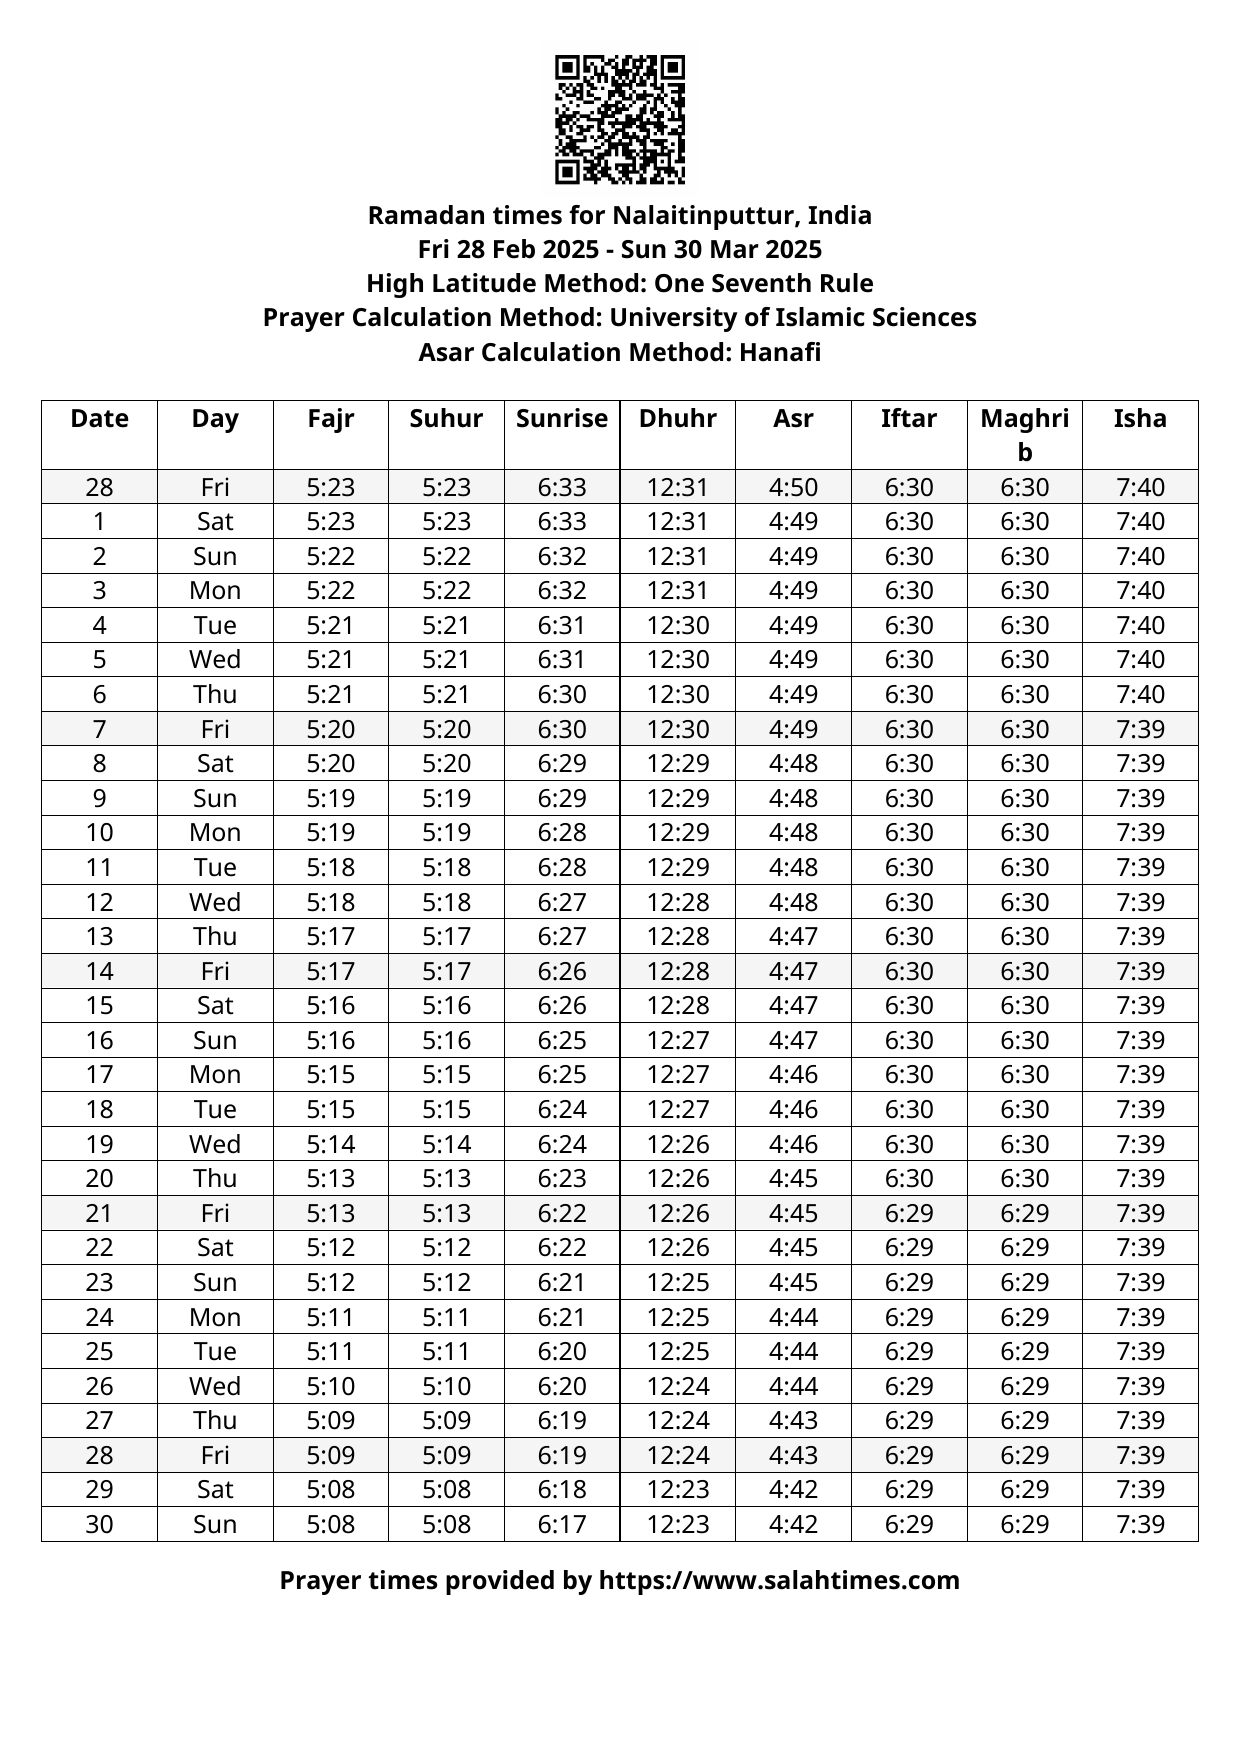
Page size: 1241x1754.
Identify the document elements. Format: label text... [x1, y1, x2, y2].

table_cell 4:42 [736, 1507, 851, 1541]
table_cell 5:19 [274, 781, 388, 814]
table_cell 5:17 [389, 954, 504, 987]
table_cell 6:30 [852, 850, 967, 884]
table_cell Mon [158, 1300, 273, 1333]
table_cell 6:19 [505, 1438, 619, 1472]
table_header Fajr [274, 401, 388, 469]
table_cell 5:11 [274, 1334, 388, 1368]
table_cell Sat [158, 504, 273, 538]
table_cell 5:23 [274, 504, 388, 538]
table_cell 4:44 [736, 1334, 851, 1368]
table_cell 4:49 [736, 608, 851, 642]
table_cell 6:29 [968, 1404, 1082, 1437]
table_cell 12:29 [621, 850, 735, 884]
table_cell 12:31 [621, 504, 735, 538]
table_cell 5:15 [274, 1058, 388, 1091]
table_cell 5:19 [389, 781, 504, 814]
table_cell 6:24 [505, 1092, 619, 1126]
table_cell 6:29 [852, 1507, 967, 1541]
table_cell 7:39 [1083, 1300, 1198, 1333]
table_cell 6:29 [968, 1473, 1082, 1506]
table_cell 4:49 [736, 504, 851, 538]
table_cell Fri [158, 954, 273, 987]
table_cell 5:19 [274, 816, 388, 849]
table_cell 12:24 [621, 1369, 735, 1402]
table_cell 5:16 [274, 1023, 388, 1057]
text Ramadan times for Nalaitinputtur, India [42, 198, 1198, 232]
table_cell 6:30 [852, 954, 967, 987]
table_cell 6:27 [505, 885, 619, 918]
table_cell 6:29 [852, 1265, 967, 1299]
table_cell 5:11 [389, 1300, 504, 1333]
table_cell 25 [42, 1334, 157, 1368]
table_cell 12:31 [621, 574, 735, 607]
table_cell 12:25 [621, 1300, 735, 1333]
table_cell 12:26 [621, 1231, 735, 1264]
table_cell 5:08 [389, 1507, 504, 1541]
table_cell 7:39 [1083, 850, 1198, 884]
table_cell Fri [158, 470, 273, 503]
table_cell 15 [42, 989, 157, 1022]
table_cell 5:15 [389, 1092, 504, 1126]
table_cell 7:40 [1083, 574, 1198, 607]
table_cell 6:29 [852, 1334, 967, 1368]
table_cell 12:23 [621, 1507, 735, 1541]
table_cell 12:26 [621, 1127, 735, 1160]
table_cell 6:30 [968, 850, 1082, 884]
table_cell 5:09 [274, 1438, 388, 1472]
table_cell 12:25 [621, 1334, 735, 1368]
table_cell Sat [158, 1231, 273, 1264]
table_cell 6:30 [852, 677, 967, 711]
table_cell 4:47 [736, 989, 851, 1022]
table_cell 5:23 [389, 470, 504, 503]
table_cell 4:47 [736, 954, 851, 987]
table_cell 6:29 [505, 781, 619, 814]
table_cell 4:46 [736, 1058, 851, 1091]
table_cell 5:17 [274, 954, 388, 987]
table_cell 4:50 [736, 470, 851, 503]
table_cell 6:30 [852, 1023, 967, 1057]
table_cell 6:30 [968, 1092, 1082, 1126]
table_cell 26 [42, 1369, 157, 1402]
table_cell 7:40 [1083, 539, 1198, 572]
table_cell 7:39 [1083, 1334, 1198, 1368]
table_header Maghrib [968, 401, 1082, 469]
text High Latitude Method: One Seventh Rule [42, 266, 1198, 300]
table_cell 5:17 [274, 919, 388, 953]
table_cell 6:30 [852, 712, 967, 745]
table_cell 12:26 [621, 1161, 735, 1195]
table_cell Fri [158, 1196, 273, 1229]
table_header Isha [1083, 401, 1198, 469]
table_cell 6:30 [852, 885, 967, 918]
table_cell Tue [158, 608, 273, 642]
table_cell 6:26 [505, 989, 619, 1022]
table_cell 6:29 [505, 746, 619, 780]
table_cell Wed [158, 643, 273, 676]
table_cell 12 [42, 885, 157, 918]
table_cell 5:20 [389, 746, 504, 780]
table_cell 6:29 [968, 1300, 1082, 1333]
table_cell 5:22 [389, 574, 504, 607]
table_cell 6:30 [968, 1127, 1082, 1160]
table_cell 6:30 [852, 470, 967, 503]
table_cell 4:48 [736, 816, 851, 849]
table_cell 28 [42, 1438, 157, 1472]
table_cell Wed [158, 885, 273, 918]
table_cell 12:25 [621, 1265, 735, 1299]
table_cell 7:40 [1083, 504, 1198, 538]
table_cell 5:10 [389, 1369, 504, 1402]
table_cell 5:10 [274, 1369, 388, 1402]
table_cell 5:21 [274, 608, 388, 642]
table_cell 4:45 [736, 1265, 851, 1299]
table_cell Tue [158, 850, 273, 884]
table_cell 7:39 [1083, 1161, 1198, 1195]
table_cell 5:09 [389, 1404, 504, 1437]
table_cell 5:22 [389, 539, 504, 572]
text Prayer Calculation Method: University of Islamic Sciences [42, 300, 1198, 334]
table_cell 5:11 [274, 1300, 388, 1333]
table_cell 1 [42, 504, 157, 538]
table_cell 6:30 [852, 574, 967, 607]
table_cell 2 [42, 539, 157, 572]
table_cell 5:18 [274, 885, 388, 918]
table_cell Sun [158, 781, 273, 814]
table_cell Fri [158, 712, 273, 745]
table_cell 12:24 [621, 1404, 735, 1437]
table_cell 5:22 [274, 539, 388, 572]
table_cell 5:15 [389, 1058, 504, 1091]
table_cell 6:30 [968, 781, 1082, 814]
text Asar Calculation Method: Hanafi [42, 334, 1198, 368]
table_cell 4:44 [736, 1300, 851, 1333]
table_cell Thu [158, 677, 273, 711]
table_cell Wed [158, 1127, 273, 1160]
table_cell 7:39 [1083, 1369, 1198, 1402]
table_cell Thu [158, 919, 273, 953]
table_cell 4:43 [736, 1404, 851, 1437]
table_cell 4:49 [736, 643, 851, 676]
table_cell 6:30 [968, 1161, 1082, 1195]
table_cell 6:33 [505, 470, 619, 503]
table_cell 4:44 [736, 1369, 851, 1402]
table_cell 5 [42, 643, 157, 676]
table_cell 7:39 [1083, 1127, 1198, 1160]
table_cell 6:30 [852, 989, 967, 1022]
table_cell 7:39 [1083, 1404, 1198, 1437]
table_cell 6:30 [968, 574, 1082, 607]
table_cell 4:45 [736, 1196, 851, 1229]
table_cell 12:30 [621, 643, 735, 676]
table_cell 6:25 [505, 1058, 619, 1091]
table_cell 5:08 [274, 1507, 388, 1541]
table_cell 5:08 [274, 1473, 388, 1506]
table_cell 7:39 [1083, 1473, 1198, 1506]
table_cell 5:16 [389, 989, 504, 1022]
table_cell 6:30 [968, 539, 1082, 572]
table_cell 6:30 [852, 781, 967, 814]
table_cell 7:39 [1083, 1092, 1198, 1126]
table_cell 7:39 [1083, 919, 1198, 953]
table_cell 22 [42, 1231, 157, 1264]
table_cell 6:32 [505, 539, 619, 572]
table_header Day [158, 401, 273, 469]
table_cell 5:16 [389, 1023, 504, 1057]
table_cell 6:29 [852, 1473, 967, 1506]
table_cell 6:30 [852, 816, 967, 849]
table_cell 5:12 [274, 1231, 388, 1264]
table_cell 7 [42, 712, 157, 745]
table_cell 7:40 [1083, 470, 1198, 503]
table_cell 6:29 [968, 1334, 1082, 1368]
table_cell 7:39 [1083, 1507, 1198, 1541]
table_cell 4:42 [736, 1473, 851, 1506]
table_cell 4 [42, 608, 157, 642]
table_cell 5:19 [389, 816, 504, 849]
table_cell 5:12 [389, 1265, 504, 1299]
table_cell 12:27 [621, 1092, 735, 1126]
table_cell 6:29 [968, 1507, 1082, 1541]
table_cell 6:30 [968, 470, 1082, 503]
table_cell 5:18 [389, 885, 504, 918]
table_cell 12:29 [621, 781, 735, 814]
table_cell 6:33 [505, 504, 619, 538]
table_cell 5:21 [274, 643, 388, 676]
table_cell 6:31 [505, 608, 619, 642]
table_cell 5:09 [389, 1438, 504, 1472]
table_cell Wed [158, 1369, 273, 1402]
table_cell Sun [158, 1023, 273, 1057]
table_cell 5:18 [389, 850, 504, 884]
table_cell 30 [42, 1507, 157, 1541]
table_cell 7:40 [1083, 643, 1198, 676]
table_cell 6:29 [968, 1369, 1082, 1402]
table_cell 28 [42, 470, 157, 503]
table_cell Tue [158, 1334, 273, 1368]
table_cell 6:29 [968, 1438, 1082, 1472]
table_cell 6:21 [505, 1300, 619, 1333]
table_cell 7:39 [1083, 816, 1198, 849]
table_cell 5:14 [389, 1127, 504, 1160]
table_cell 6:28 [505, 850, 619, 884]
table_cell 4:49 [736, 712, 851, 745]
table_cell 5:12 [389, 1231, 504, 1264]
table_cell 18 [42, 1092, 157, 1126]
table_cell Sun [158, 1507, 273, 1541]
table_cell 20 [42, 1161, 157, 1195]
table_cell 4:45 [736, 1161, 851, 1195]
table_cell 12:26 [621, 1196, 735, 1229]
table_cell 4:49 [736, 539, 851, 572]
table_cell Mon [158, 816, 273, 849]
table_cell Sat [158, 989, 273, 1022]
table_cell 6:30 [852, 608, 967, 642]
table_cell 6:24 [505, 1127, 619, 1160]
table_cell 6:30 [968, 816, 1082, 849]
table_cell 6:30 [968, 989, 1082, 1022]
table_cell Sat [158, 1473, 273, 1506]
table_cell 19 [42, 1127, 157, 1160]
table_cell 6:30 [968, 746, 1082, 780]
table_cell 9 [42, 781, 157, 814]
table_cell 12:27 [621, 1023, 735, 1057]
table_cell 16 [42, 1023, 157, 1057]
table_cell 6:18 [505, 1473, 619, 1506]
table_cell 5:21 [274, 677, 388, 711]
table_header Suhur [389, 401, 504, 469]
table_header Asr [736, 401, 851, 469]
table_cell 4:48 [736, 746, 851, 780]
table_cell 12:29 [621, 816, 735, 849]
table_cell Thu [158, 1404, 273, 1437]
table_cell Sat [158, 746, 273, 780]
table_cell 5:13 [274, 1196, 388, 1229]
table_cell 7:39 [1083, 781, 1198, 814]
table_cell 4:49 [736, 677, 851, 711]
table_cell 6:22 [505, 1196, 619, 1229]
table_cell 7:39 [1083, 1231, 1198, 1264]
table_cell Mon [158, 574, 273, 607]
table_cell 3 [42, 574, 157, 607]
table_cell 6:30 [852, 1127, 967, 1160]
picture [542, 41, 699, 198]
table_cell 12:28 [621, 885, 735, 918]
table_cell 4:46 [736, 1127, 851, 1160]
table_cell 5:20 [274, 712, 388, 745]
table_header Sunrise [505, 401, 619, 469]
table_header Dhuhr [621, 401, 735, 469]
table_cell 5:22 [274, 574, 388, 607]
table_cell 7:39 [1083, 712, 1198, 745]
table_cell 12:28 [621, 989, 735, 1022]
table_cell Thu [158, 1161, 273, 1195]
table_cell 6:20 [505, 1369, 619, 1402]
table_cell 7:39 [1083, 1058, 1198, 1091]
table_cell 12:24 [621, 1438, 735, 1472]
table_cell 6:30 [968, 885, 1082, 918]
table_cell 5:18 [274, 850, 388, 884]
table_cell 5:20 [389, 712, 504, 745]
table_header Iftar [852, 401, 967, 469]
table_cell 10 [42, 816, 157, 849]
table_cell 5:21 [389, 643, 504, 676]
table_cell 6:30 [505, 677, 619, 711]
table_cell 12:27 [621, 1058, 735, 1091]
table_cell 12:31 [621, 539, 735, 572]
table_cell 6:29 [852, 1438, 967, 1472]
table_cell 29 [42, 1473, 157, 1506]
table_cell 24 [42, 1300, 157, 1333]
table_cell 4:47 [736, 1023, 851, 1057]
table_cell 6:29 [968, 1265, 1082, 1299]
text Prayer times provided by https://www.salahtimes.com [42, 1563, 1198, 1597]
table_cell Mon [158, 1058, 273, 1091]
table_header Date [42, 401, 157, 469]
table_cell 6 [42, 677, 157, 711]
table_cell 5:21 [389, 608, 504, 642]
table_cell 6:30 [968, 954, 1082, 987]
table_cell 5:14 [274, 1127, 388, 1160]
table_cell 6:29 [852, 1369, 967, 1402]
table_cell 4:48 [736, 885, 851, 918]
table_cell 6:30 [968, 919, 1082, 953]
table_cell 6:30 [852, 1092, 967, 1126]
table_cell 4:47 [736, 919, 851, 953]
table_cell 6:23 [505, 1161, 619, 1195]
table_cell 7:39 [1083, 885, 1198, 918]
table_cell 8 [42, 746, 157, 780]
table_cell 12:30 [621, 608, 735, 642]
table_cell 4:48 [736, 850, 851, 884]
table_cell 6:32 [505, 574, 619, 607]
table_cell 6:26 [505, 954, 619, 987]
table_cell 11 [42, 850, 157, 884]
table_cell 7:40 [1083, 608, 1198, 642]
table_cell 12:30 [621, 712, 735, 745]
table_cell 6:30 [968, 677, 1082, 711]
table_cell 12:30 [621, 677, 735, 711]
table_cell 7:39 [1083, 954, 1198, 987]
table_cell 5:13 [389, 1196, 504, 1229]
table_cell 17 [42, 1058, 157, 1091]
table_cell 7:39 [1083, 989, 1198, 1022]
table_cell 6:29 [852, 1404, 967, 1437]
table_cell 5:23 [274, 470, 388, 503]
table_cell 7:39 [1083, 1196, 1198, 1229]
table_cell 6:17 [505, 1507, 619, 1541]
table_cell 6:19 [505, 1404, 619, 1437]
table_cell 6:30 [968, 504, 1082, 538]
table_cell 12:28 [621, 919, 735, 953]
table_cell 6:30 [968, 643, 1082, 676]
table_cell 5:09 [274, 1404, 388, 1437]
table_cell 12:28 [621, 954, 735, 987]
table_cell 6:30 [968, 1023, 1082, 1057]
table_cell 5:21 [389, 677, 504, 711]
table_cell 5:11 [389, 1334, 504, 1368]
table_cell 6:20 [505, 1334, 619, 1368]
table_cell 5:16 [274, 989, 388, 1022]
table_cell 6:29 [968, 1231, 1082, 1264]
table_cell 23 [42, 1265, 157, 1299]
table_cell 7:40 [1083, 677, 1198, 711]
table_cell Fri [158, 1438, 273, 1472]
table_cell 5:23 [389, 504, 504, 538]
table_cell 6:25 [505, 1023, 619, 1057]
table_cell 4:49 [736, 574, 851, 607]
table_cell 5:12 [274, 1265, 388, 1299]
table_cell 14 [42, 954, 157, 987]
table_cell 6:30 [505, 712, 619, 745]
table_cell 4:48 [736, 781, 851, 814]
table_cell 4:43 [736, 1438, 851, 1472]
table_cell 6:30 [852, 643, 967, 676]
table_cell 7:39 [1083, 1023, 1198, 1057]
text Fri 28 Feb 2025 - Sun 30 Mar 2025 [42, 232, 1198, 266]
table_cell 6:31 [505, 643, 619, 676]
table_cell 6:29 [852, 1300, 967, 1333]
table_cell 6:30 [852, 1161, 967, 1195]
table_cell 4:46 [736, 1092, 851, 1126]
table_cell 5:13 [389, 1161, 504, 1195]
table_cell 6:30 [852, 746, 967, 780]
table_cell 7:39 [1083, 746, 1198, 780]
table_cell 6:27 [505, 919, 619, 953]
table_cell 12:31 [621, 470, 735, 503]
table_cell 5:17 [389, 919, 504, 953]
table_cell 5:15 [274, 1092, 388, 1126]
table_cell 6:21 [505, 1265, 619, 1299]
table_cell 5:13 [274, 1161, 388, 1195]
table_cell 21 [42, 1196, 157, 1229]
table_cell 6:30 [968, 1058, 1082, 1091]
table_cell Sun [158, 539, 273, 572]
table_cell Sun [158, 1265, 273, 1299]
table_cell 6:30 [968, 712, 1082, 745]
table_cell 27 [42, 1404, 157, 1437]
table_cell 5:20 [274, 746, 388, 780]
table_cell 6:30 [852, 1058, 967, 1091]
table_cell 12:23 [621, 1473, 735, 1506]
table_cell 6:29 [852, 1231, 967, 1264]
table_cell 4:45 [736, 1231, 851, 1264]
table_cell 6:22 [505, 1231, 619, 1264]
table_cell 7:39 [1083, 1265, 1198, 1299]
table_cell 6:28 [505, 816, 619, 849]
table_cell 12:29 [621, 746, 735, 780]
table_cell 5:08 [389, 1473, 504, 1506]
table_cell 6:30 [852, 539, 967, 572]
table_cell 6:30 [852, 919, 967, 953]
table_cell 6:29 [852, 1196, 967, 1229]
table_cell 13 [42, 919, 157, 953]
table_cell 6:30 [852, 504, 967, 538]
table_cell 7:39 [1083, 1438, 1198, 1472]
table_cell 6:30 [968, 608, 1082, 642]
table_cell Tue [158, 1092, 273, 1126]
table_cell 6:29 [968, 1196, 1082, 1229]
